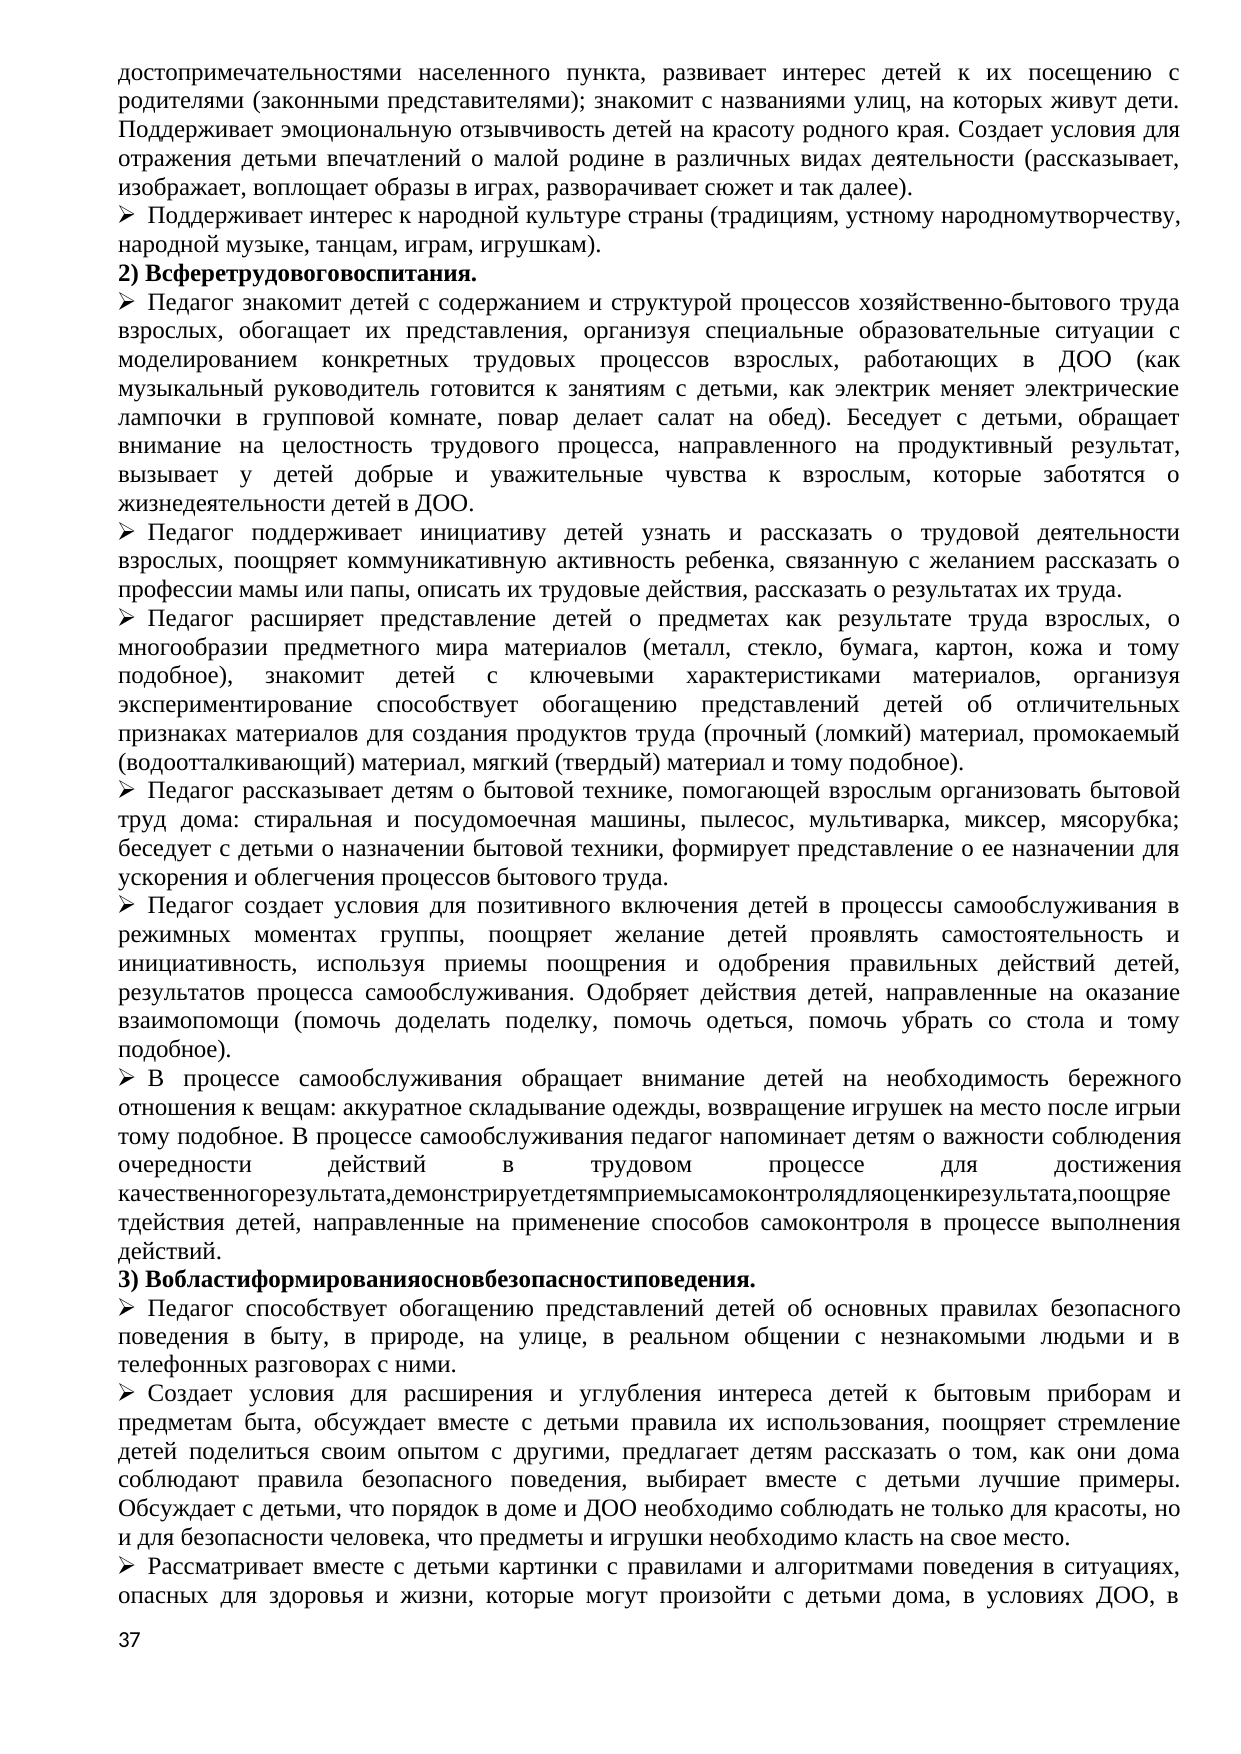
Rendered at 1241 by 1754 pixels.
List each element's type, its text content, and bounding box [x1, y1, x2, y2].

list Педагог рассказывает детям о бытовой технике, помогающей взрослым организовать бытовой труд дома: стиральная и посудомоечная машины, пылесос, мультиварка, миксер, мясорубка; беседует с детьми о назначении бытовой техники, формирует представление о ее назначении для ускорения и облегчения процессов бытового труда. [117, 776, 1181, 891]
list Педагог знакомит детей с содержанием и структурой процессов хозяйственно-бытового труда взрослых, обогащает их представления, организуя специальные образовательные ситуации с моделированием конкретных трудовых процессов взрослых, работающих в ДОО (как музыкальный руководитель готовится к занятиям с детьми, как электрик меняет электрические лампочки в групповой комнате, повар делает салат на обед). Беседует с детьми, обращает внимание на целостность трудового процесса, направленного на продуктивный результат, вызывает у детей добрые и уважительные чувства к взрослым, которые заботятся о жизнедеятельности детей в ДОО. [117, 287, 1181, 517]
text достопримечательностями населенного пункта, развивает интерес детей к их посещению с родителями (законными представителями); знакомит с названиями улиц, на которых живут дети. Поддерживает эмоциональную отзывчивость детей на красоту родного края. Создает условия для отражения детьми впечатлений о малой родине в различных видах деятельности (рассказывает, изображает, воплощает образы в играх, разворачивает сюжет и так далее). [118, 57, 1181, 200]
list Педагог способствует обогащению представлений детей об основных правилах безопасного поведения в быту, в природе, на улице, в реальном общении с незнакомыми людьми и в телефонных разговорах с ними. [117, 1293, 1181, 1378]
list Педагог создает условия для позитивного включения детей в процессы самообслуживания в режимных моментах группы, поощряет желание детей проявлять самостоятельность и инициативность, используя приемы поощрения и одобрения правильных действий детей, результатов процесса самообслуживания. Одобряет действия детей, направленные на оказание взаимопомощи (помочь доделать поделку, помочь одеться, помочь убрать со стола и тому подобное). [117, 891, 1181, 1063]
subtitle Вобластиформированияосновбезопасностиповедения. [118, 1265, 1238, 1293]
subtitle Всферетрудовоговоспитания. [118, 258, 1238, 287]
list Педагог расширяет представление детей о предметах как результате труда взрослых, о многообразии предметного мира материалов (металл, стекло, бумага, картон, кожа и тому подобное), знакомит детей с ключевыми характеристиками материалов, организуя экспериментирование способствует обогащению представлений детей об отличительных признаках материалов для создания продуктов труда (прочный (ломкий) материал, промокаемый (водоотталкивающий) материал, мягкий (твердый) материал и тому подобное). [117, 603, 1181, 776]
list Создает условия для расширения и углубления интереса детей к бытовым приборам и предметам быта, обсуждает вместе с детьми правила их использования, поощряет стремление детей поделиться своим опытом с другими, предлагает детям рассказать о том, как они дома соблюдают правила безопасного поведения, выбирает вместе с детьми лучшие примеры. Обсуждает с детьми, что порядок в доме и ДОО необходимо соблюдать не только для красоты, но и для безопасности человека, что предметы и игрушки необходимо класть на свое место. [117, 1378, 1182, 1551]
list Педагог поддерживает инициативу детей узнать и рассказать о трудовой деятельности взрослых, поощряет коммуникативную активность ребенка, связанную с желанием рассказать о профессии мамы или папы, описать их трудовые действия, рассказать о результатах их труда. [117, 517, 1181, 603]
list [117, 1551, 1181, 1608]
list Поддерживает интерес к народной культуре страны (традициям, устному народномутворчеству, народной музыке, танцам, играм, игрушкам). [117, 200, 1182, 258]
list В процессе самообслуживания обращает внимание детей на необходимость бережного отношения к вещам: аккуратное складывание одежды, возвращение игрушек на место после игрыи тому подобное. В процессе самообслуживания педагог напоминает детям о важности соблюдения очередности действий в трудовом процессе для достижения качественногорезультата,демонстрируетдетямприемысамоконтролядляоценкирезультата,поощряетдействия детей, направленные на применение способов самоконтроля в процессе выполнения действий. [117, 1063, 1182, 1264]
